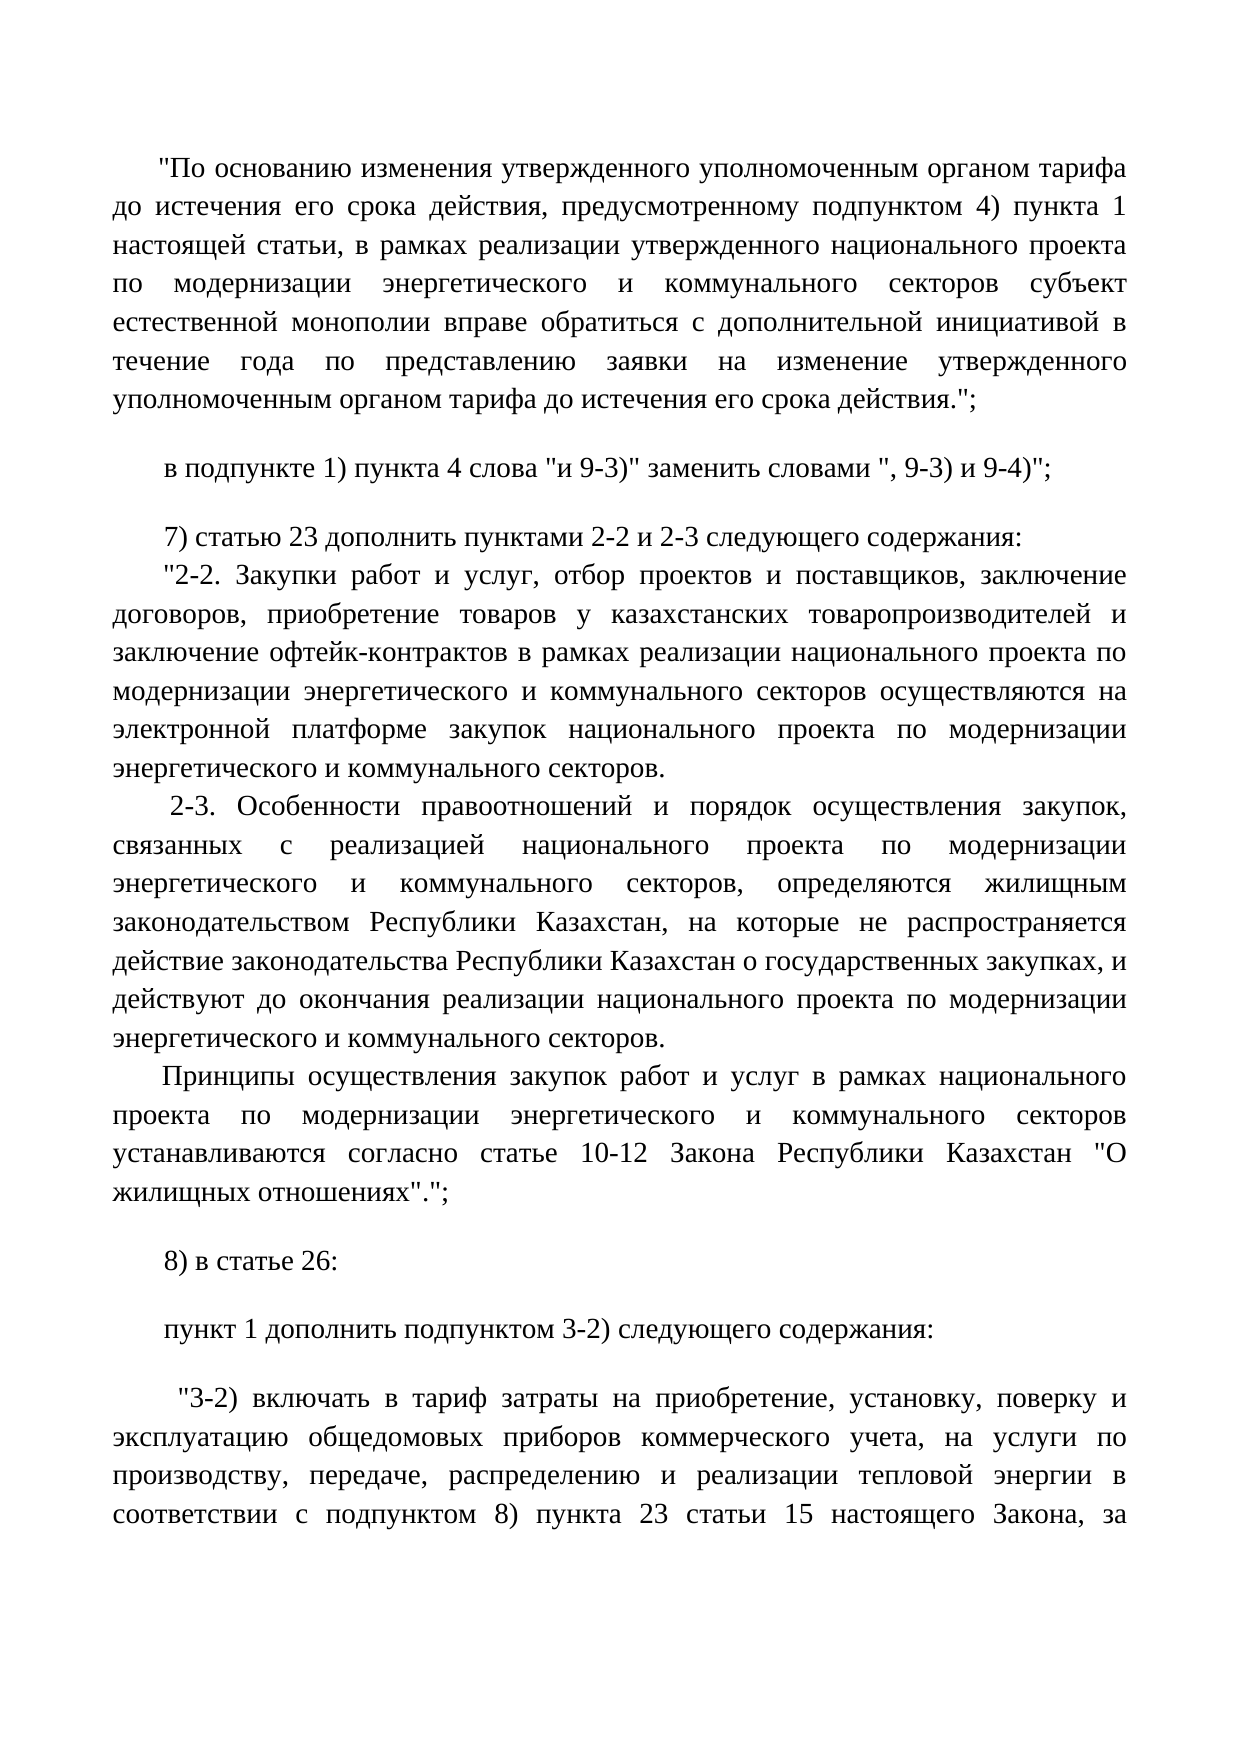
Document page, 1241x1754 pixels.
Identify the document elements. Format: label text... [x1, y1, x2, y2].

text в подпункте 1) пункта 4 слова "и 9-3)" заменить словами ", 9-3) и 9-4)"; [112, 450, 1128, 483]
text Принципы осуществления закупок работ и услуг в рамках национального проекта по модернизации энергетического и коммунального секторов устанавливаются согласно статье 10-12 Закона Республики Казахстан "О жилищных отношениях"."; [112, 1058, 1128, 1207]
text 7) статью 23 дополнить пунктами 2-2 и 2-3 следующего содержания: [112, 519, 1128, 552]
text пункт 1 дополнить подпунктом 3-2) следующего содержания: [112, 1311, 1128, 1345]
text "По основанию изменения утвержденного уполномоченным органом тарифа до истечения его срока действия, предусмотренному подпунктом 4) пункта 1 настоящей статьи, в рамках реализации утвержденного национального проекта по модернизации энергетического и коммунального секторов субъект естественной монополии вправе обратиться с дополнительной инициативой в течение года по представлению заявки на изменение утвержденного уполномоченным органом тарифа до истечения его срока действия."; [112, 150, 1128, 415]
text 8) в статье 26: [112, 1243, 1128, 1276]
text "2-2. Закупки работ и услуг, отбор проектов и поставщиков, заключение договоров, приобретение товаров у казахстанских товаропроизводителей и заключение офтейк-контрактов в рамках реализации национального проекта по модернизации энергетического и коммунального секторов осуществляются на электронной платформе закупок национального проекта по модернизации энергетического и коммунального секторов. [112, 557, 1128, 783]
text 2-3. Особенности правоотношений и порядок осуществления закупок, связанных с реализацией национального проекта по модернизации энергетического и коммунального секторов, определяются жилищным законодательством Республики Казахстан, на которые не распространяется действие законодательства Республики Казахстан о государственных закупках, и действуют до окончания реализации национального проекта по модернизации энергетического и коммунального секторов. [112, 788, 1128, 1053]
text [112, 1380, 1128, 1529]
